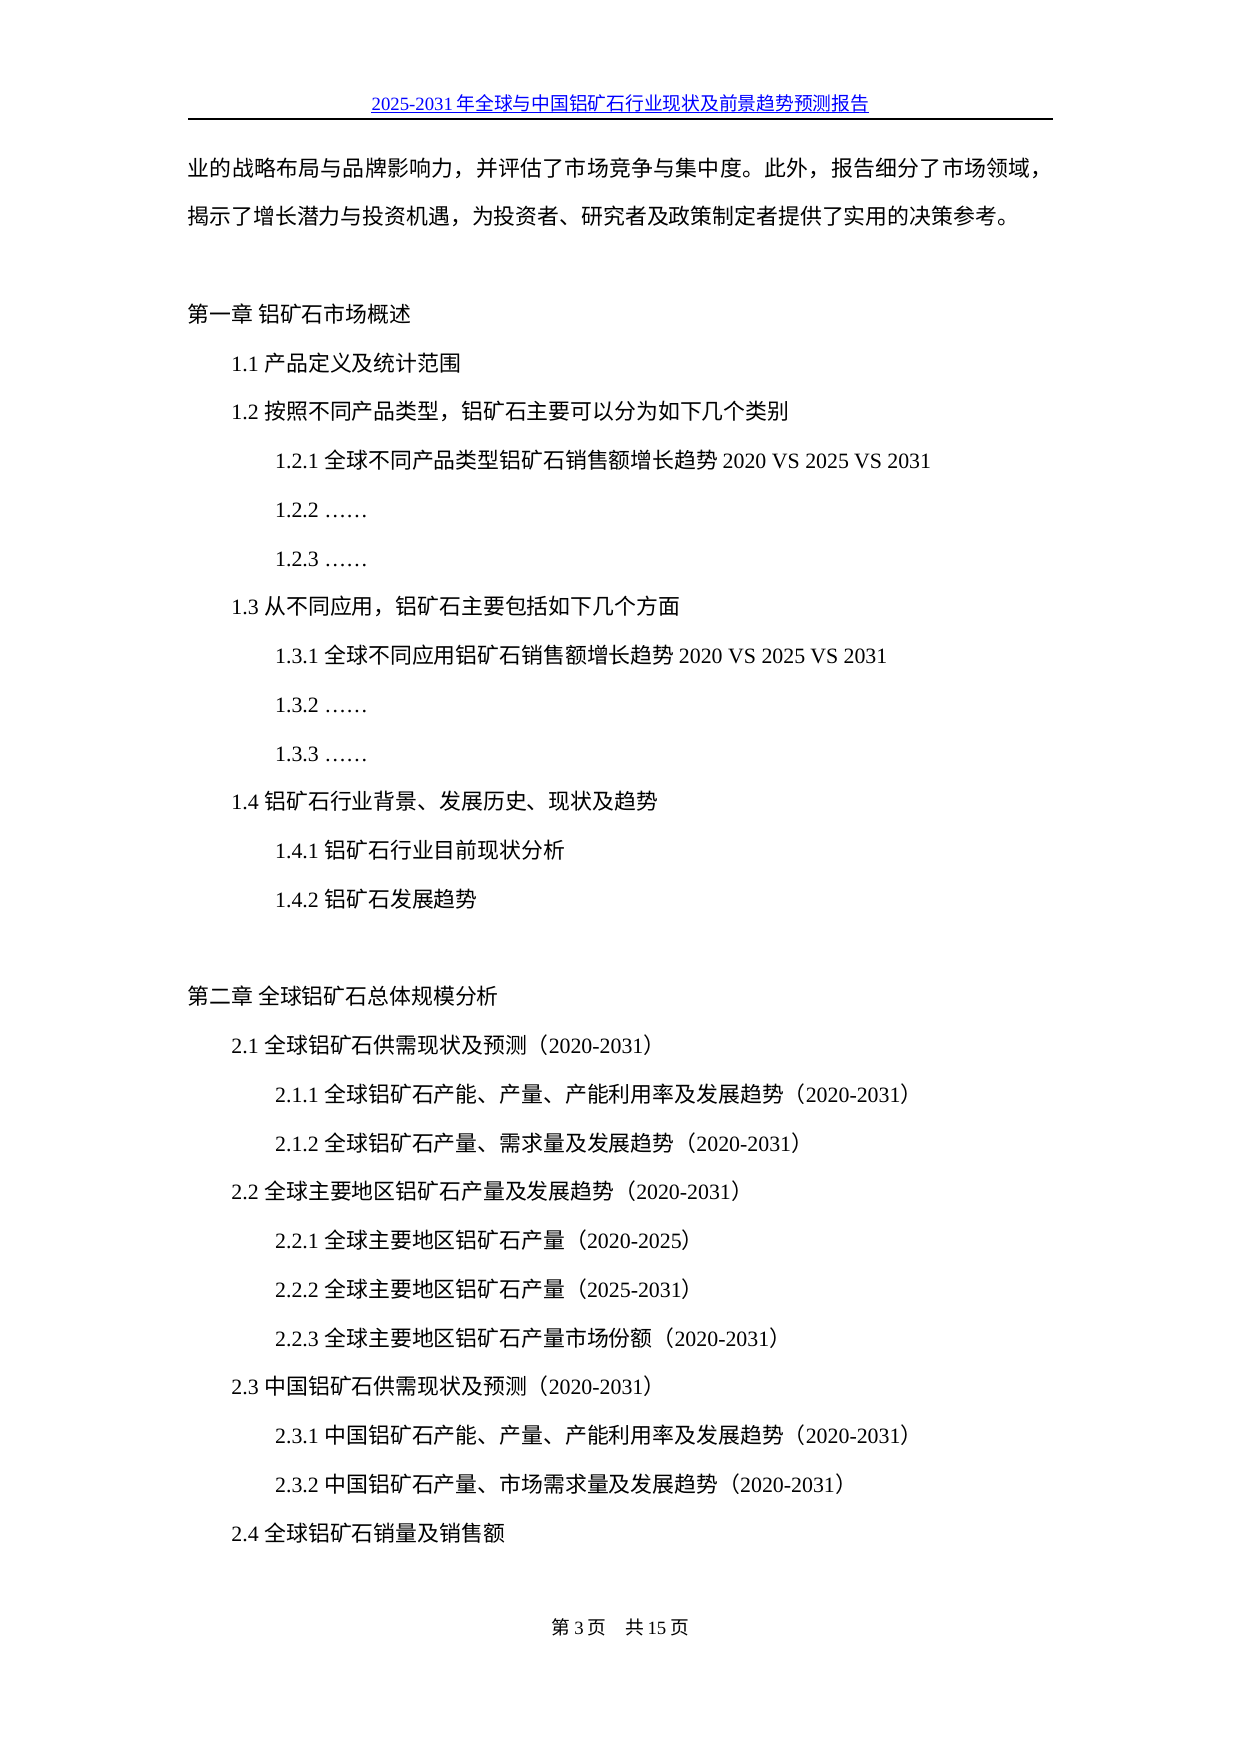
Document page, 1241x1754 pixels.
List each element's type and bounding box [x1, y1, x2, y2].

text [187, 150, 1053, 1548]
